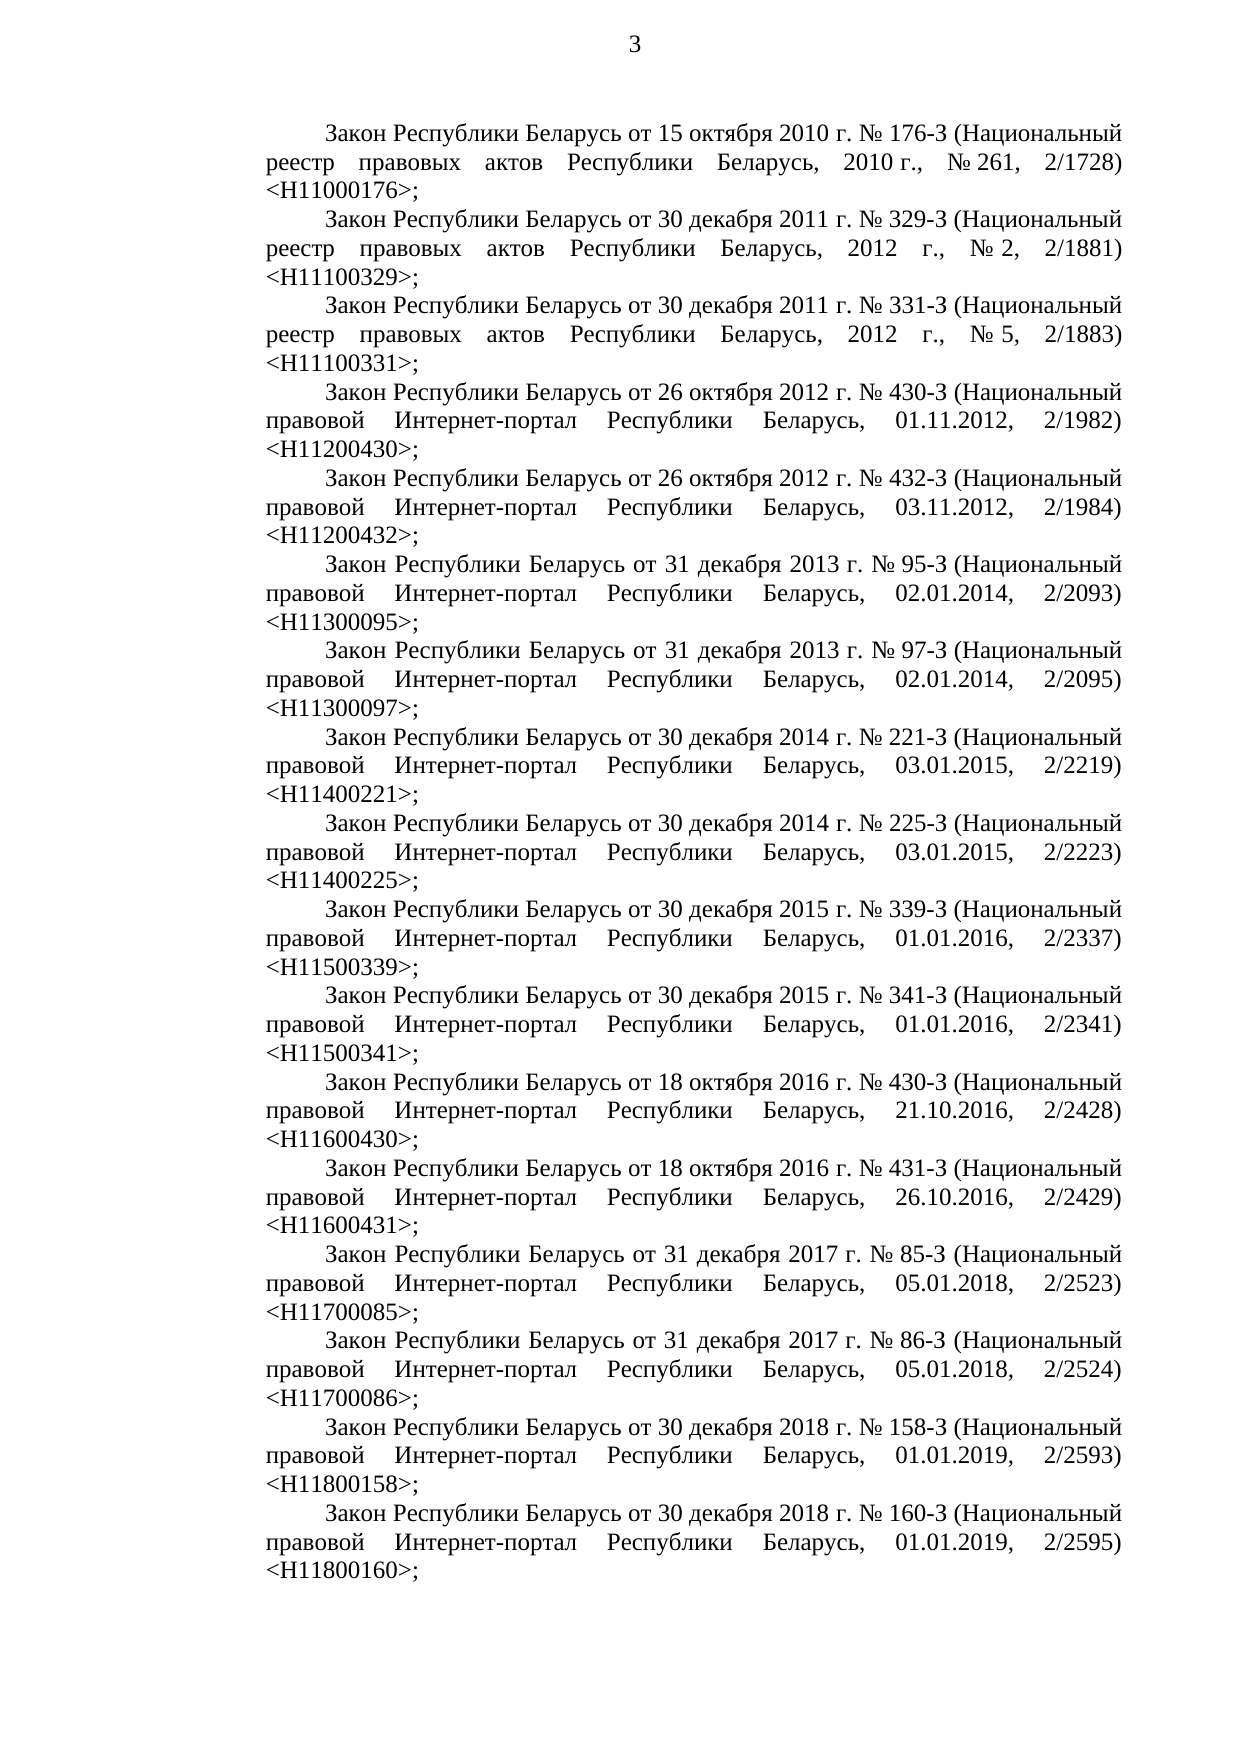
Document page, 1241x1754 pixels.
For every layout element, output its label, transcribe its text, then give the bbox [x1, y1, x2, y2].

text Закон Республики Беларусь от 26 октября 2012 г. № 430-З (Национальный правовой Интернет-портал Республики Беларусь, 01.11.2012, 2/1982) <H11200430>; [266, 377, 1122, 463]
text Закон Республики Беларусь от 30 декабря 2018 г. № 160-З (Национальный правовой Интернет-портал Республики Беларусь, 01.01.2019, 2/2595) <H11800160>; [266, 1498, 1122, 1584]
text Закон Республики Беларусь от 30 декабря 2015 г. № 339-З (Национальный правовой Интернет-портал Республики Беларусь, 01.01.2016, 2/2337) <H11500339>; [266, 894, 1122, 981]
text Закон Республики Беларусь от 30 декабря 2011 г. № 329-З (Национальный реестр правовых актов Республики Беларусь, 2012 г., № 2, 2/1881) <H11100329>; [266, 204, 1122, 291]
text Закон Республики Беларусь от 30 декабря 2015 г. № 341-З (Национальный правовой Интернет-портал Республики Беларусь, 01.01.2016, 2/2341) <H11500341>; [266, 981, 1122, 1067]
text Закон Республики Беларусь от 30 декабря 2014 г. № 221-З (Национальный правовой Интернет-портал Республики Беларусь, 03.01.2015, 2/2219) <H11400221>; [266, 722, 1122, 808]
text Закон Республики Беларусь от 31 декабря 2013 г. № 97-З (Национальный правовой Интернет-портал Республики Беларусь, 02.01.2014, 2/2095) <H11300097>; [266, 636, 1122, 722]
text Закон Республики Беларусь от 31 декабря 2017 г. № 85-З (Национальный правовой Интернет-портал Республики Беларусь, 05.01.2018, 2/2523) <H11700085>; [266, 1239, 1122, 1326]
text Закон Республики Беларусь от 30 декабря 2014 г. № 225-З (Национальный правовой Интернет-портал Республики Беларусь, 03.01.2015, 2/2223) <H11400225>; [266, 808, 1122, 894]
text Закон Республики Беларусь от 18 октября 2016 г. № 431-З (Национальный правовой Интернет-портал Республики Беларусь, 26.10.2016, 2/2429) <H11600431>; [266, 1153, 1122, 1239]
text Закон Республики Беларусь от 31 декабря 2013 г. № 95-З (Национальный правовой Интернет-портал Республики Беларусь, 02.01.2014, 2/2093) <H11300095>; [266, 549, 1122, 636]
text Закон Республики Беларусь от 18 октября 2016 г. № 430-З (Национальный правовой Интернет-портал Республики Беларусь, 21.10.2016, 2/2428) <H11600430>; [266, 1067, 1122, 1153]
text Закон Республики Беларусь от 31 декабря 2017 г. № 86-З (Национальный правовой Интернет-портал Республики Беларусь, 05.01.2018, 2/2524) <H11700086>; [266, 1326, 1122, 1412]
text Закон Республики Беларусь от 30 декабря 2011 г. № 331-З (Национальный реестр правовых актов Республики Беларусь, 2012 г., № 5, 2/1883) <H11100331>; [266, 291, 1122, 377]
text Закон Республики Беларусь от 26 октября 2012 г. № 432-З (Национальный правовой Интернет-портал Республики Беларусь, 03.11.2012, 2/1984) <H11200432>; [266, 463, 1122, 549]
text Закон Республики Беларусь от 15 октября 2010 г. № 176-З (Национальный реестр правовых актов Республики Беларусь, 2010 г., № 261, 2/1728) <H11000176>; [266, 118, 1122, 204]
text Закон Республики Беларусь от 30 декабря 2018 г. № 158-З (Национальный правовой Интернет-портал Республики Беларусь, 01.01.2019, 2/2593) <H11800158>; [266, 1412, 1122, 1498]
